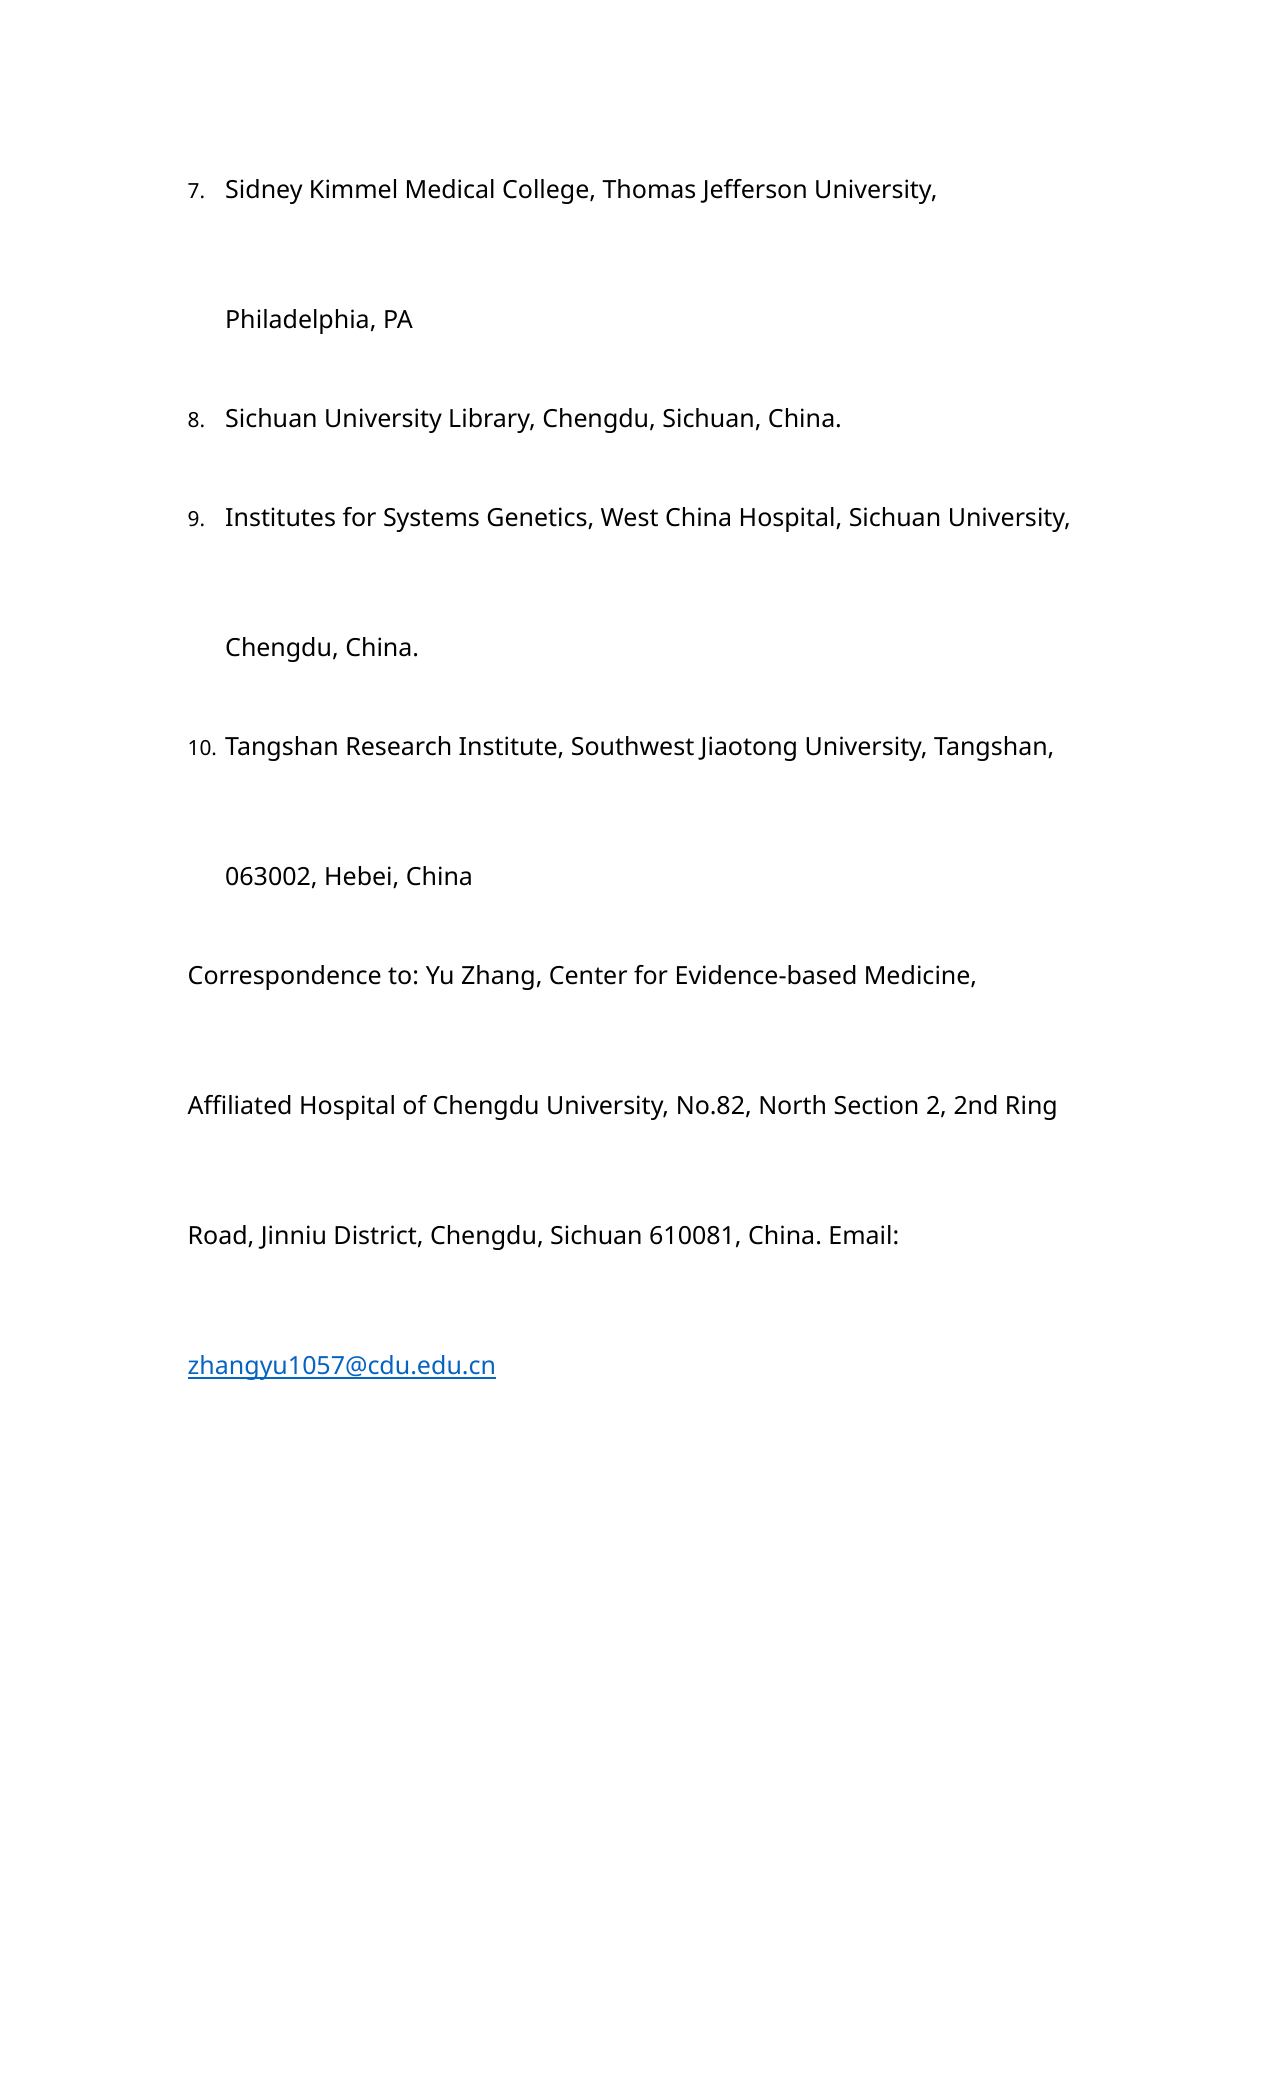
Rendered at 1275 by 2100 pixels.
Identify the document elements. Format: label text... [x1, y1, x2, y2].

list Institutes for Systems Genetics, West China Hospital, Sichuan University, Chengdu, China. [187, 484, 1087, 679]
list Correspondence to: Yu Zhang, Center for Evidence-based Medicine, Affiliated Hospital of Chengdu University, No.82, North Section 2, 2nd Ring Road, Jinniu District, Chengdu, Sichuan 610081, China. Email: zhangyu1057@cdu.edu.cn [187, 942, 1087, 1397]
list Tangshan Research Institute, Southwest Jiaotong University, Tangshan, 063002, Hebei, China [187, 713, 1087, 908]
list Sichuan University Library, Chengdu, Sichuan, China. [187, 385, 1087, 450]
list Sidney Kimmel Medical College, Thomas Jefferson University, Philadelphia, PA [187, 156, 1087, 351]
